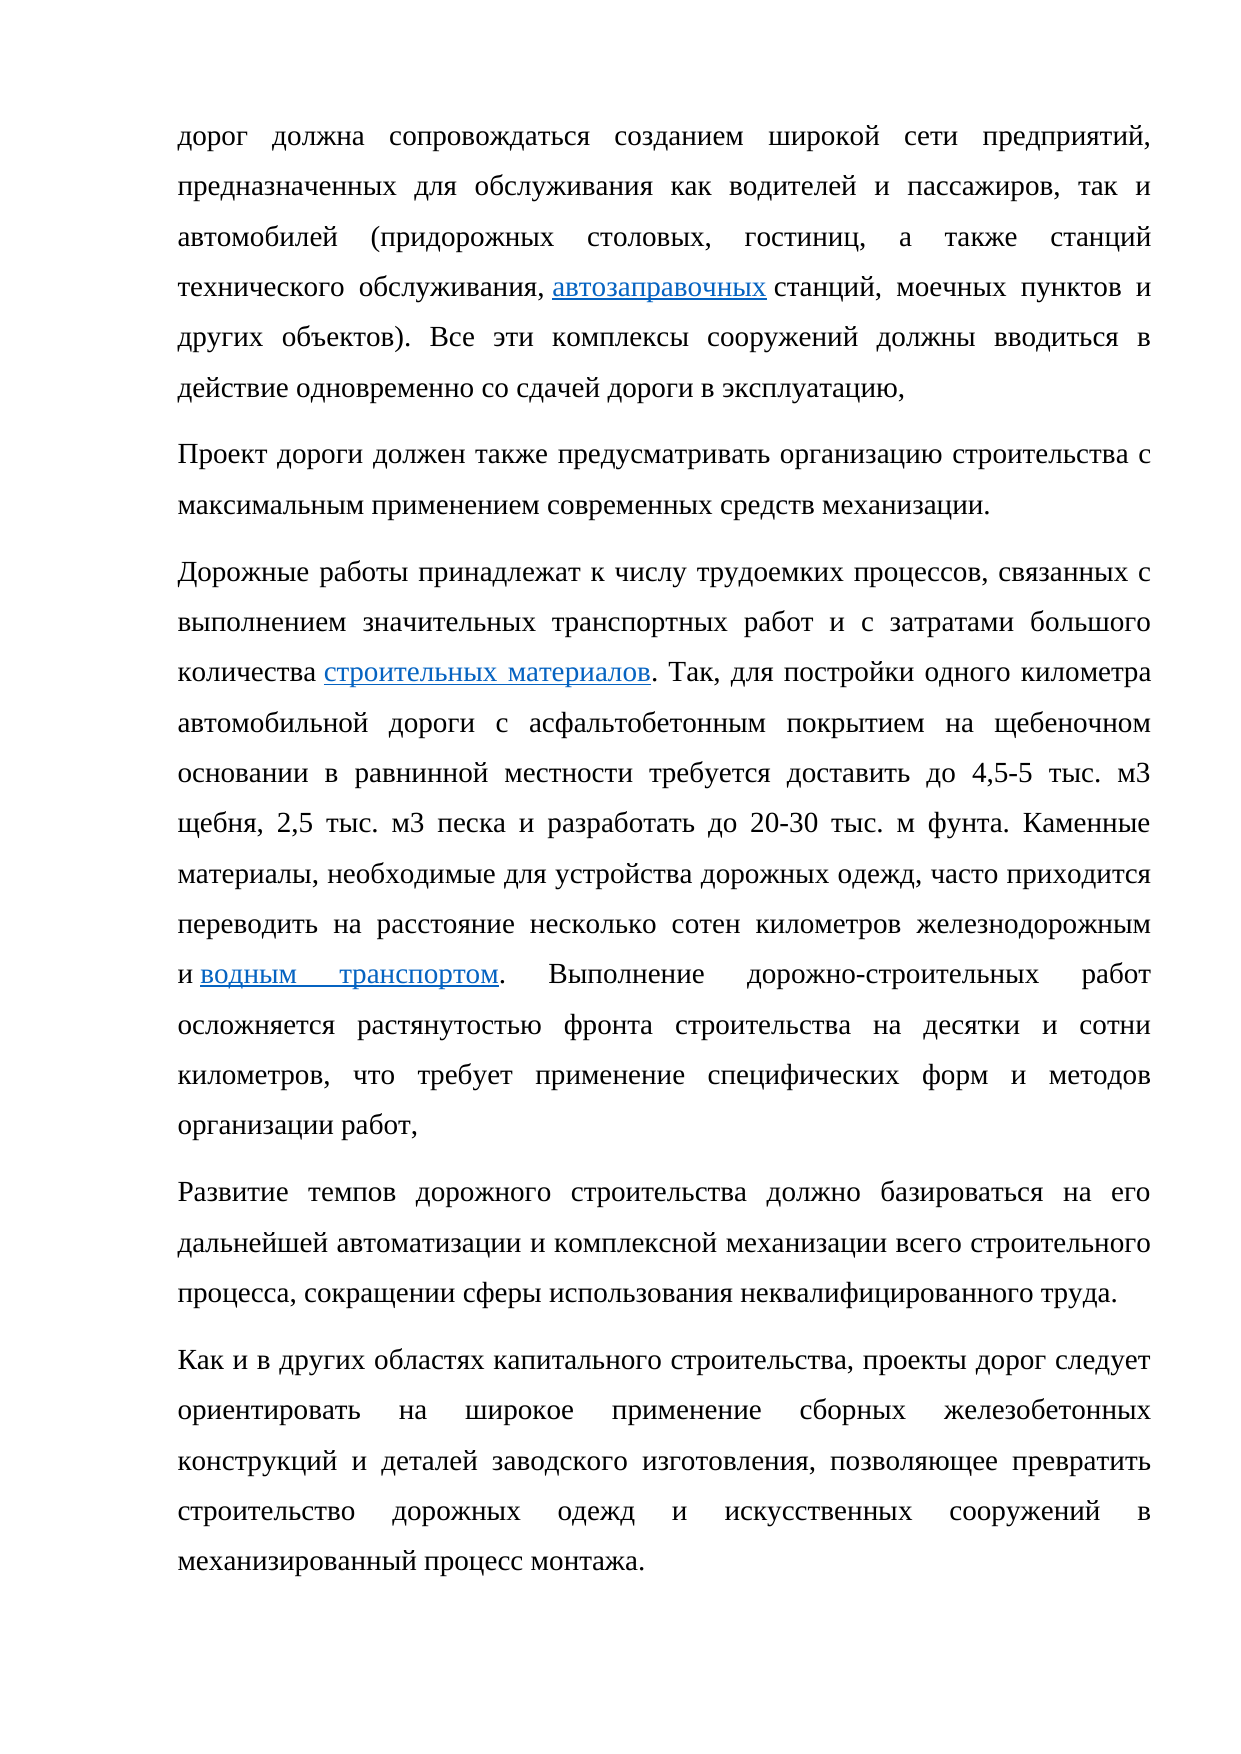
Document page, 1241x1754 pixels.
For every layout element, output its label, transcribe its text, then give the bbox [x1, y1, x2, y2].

text Дорожные работы принадлежат к числу трудоемких процессов, связанных с выполнением значительных транспортных работ и с затратами большого количества строительных материалов. Так, для постройки одного километра автомобильной дороги с асфальтобетонным покрытием на щебеночном основании в равнинной местности требуется доставить до 4,5-5 тыс. м3 щебня, 2,5 тыс. м3 песка и разработать до 20-30 тыс. м фунта. Каменные материалы, необходимые для устройства дорожных одежд, часто приходится переводить на расстояние несколько сотен километров железнодорожным и водным транспортом. Выполнение дорожно-строительных работ осложняется растянутостью фронта строительства на десятки и сотни километров, что требует применение специфических форм и методов организации работ, [177, 554, 1152, 1141]
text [177, 118, 1152, 403]
text Проект дороги должен также предусматривать организацию строительства с максимальным применением современных средств механизации. [177, 437, 1152, 521]
text Как и в других областях капитального строительства, проекты дорог следует ориентировать на широкое применение сборных железобетонных конструкций и деталей заводского изготовления, позволяющее превратить строительство дорожных одежд и искусственных сооружений в механизированный процесс монтажа. [177, 1342, 1152, 1577]
text Развитие темпов дорожного строительства должно базироваться на его дальнейшей автоматизации и комплексной механизации всего строительного процесса, сокращении сферы использования неквалифицированного труда. [177, 1174, 1152, 1308]
